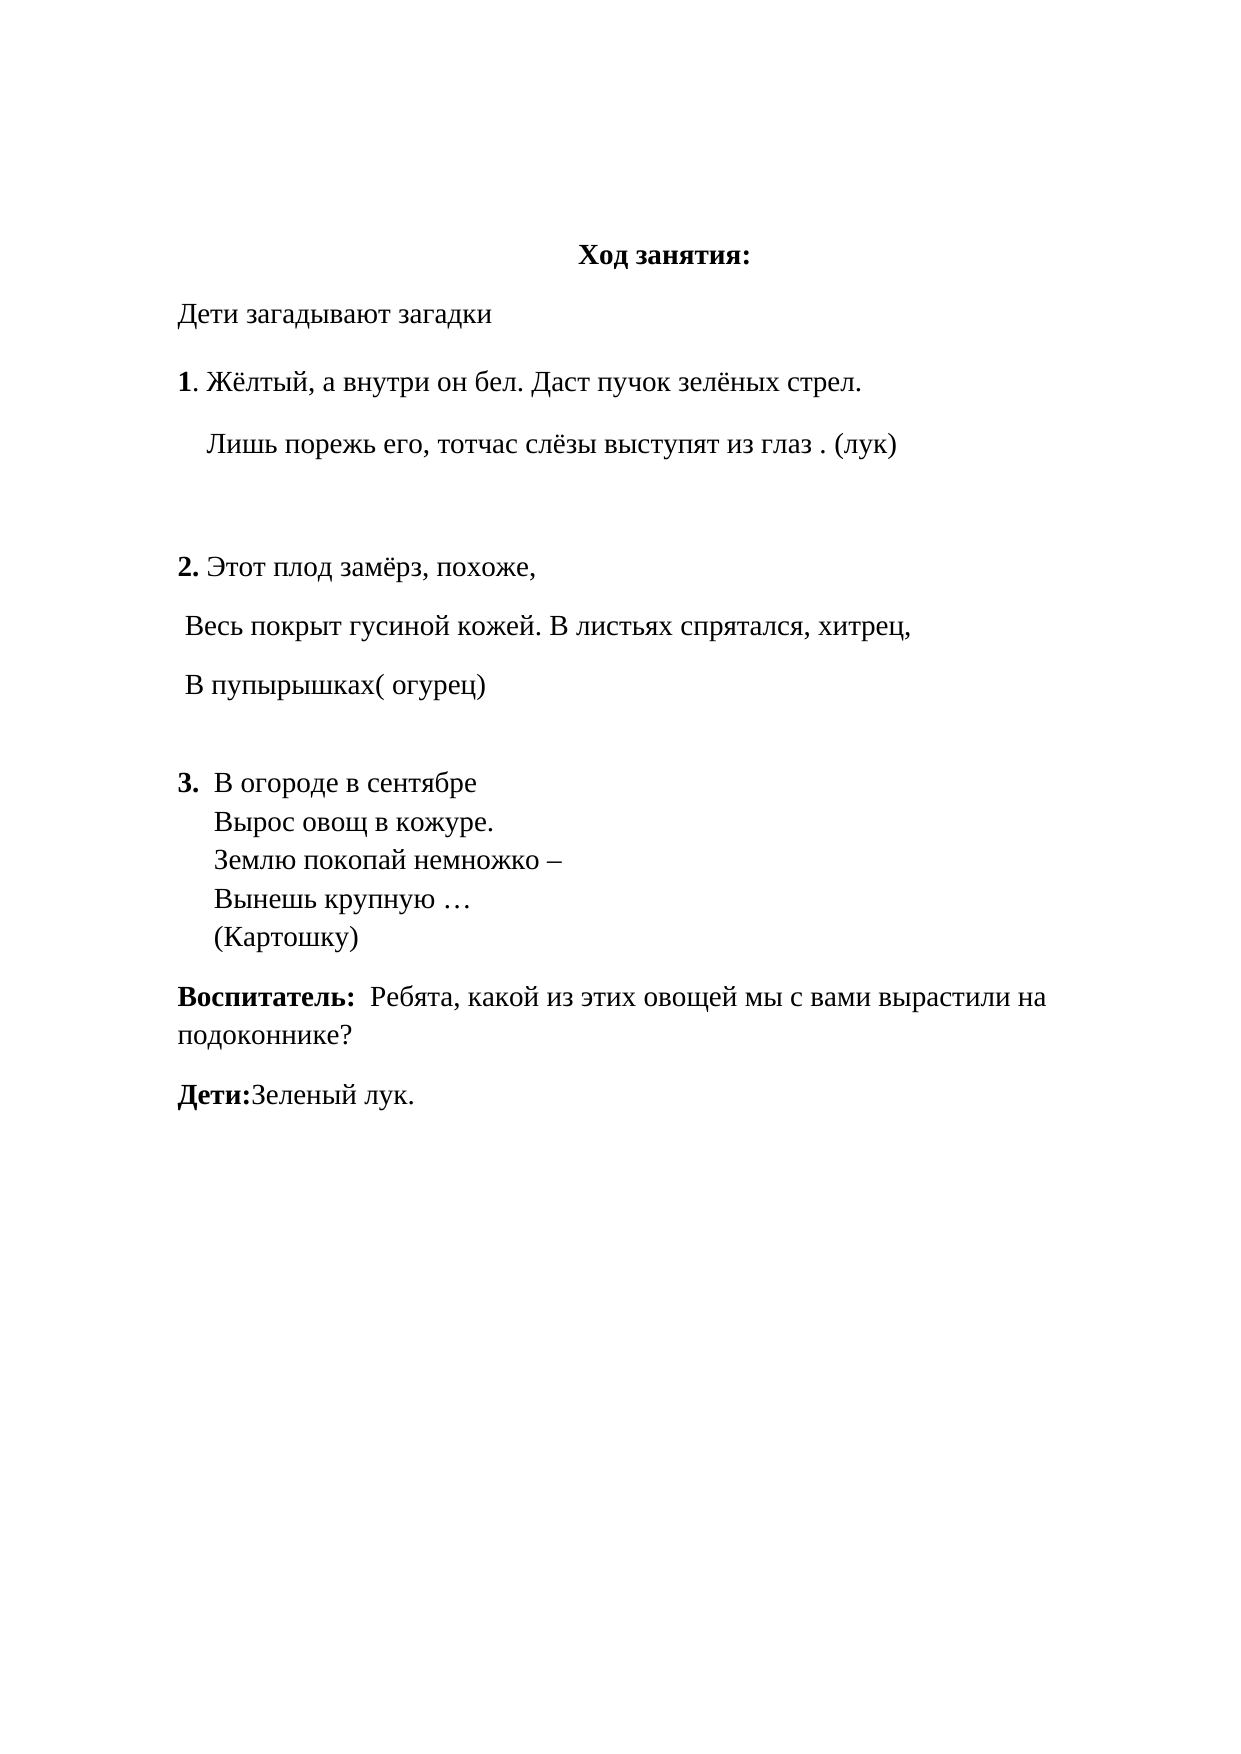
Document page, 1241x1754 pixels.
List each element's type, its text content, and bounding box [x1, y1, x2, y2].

text 3. В огороде в сентябре Вырос овощ в кожуре. Землю покопай немножко – Вынешь крупную … (Картошку) [177, 727, 1152, 953]
text Лишь порежь его, тотчас слёзы выступят из глаз . (лук) [177, 427, 1152, 460]
text 1. Жёлтый, а внутри он бел. Даст пучок зелёных стрел. [177, 364, 1152, 397]
text Ход занятия: [177, 237, 1152, 270]
text Весь покрыт гусиной кожей. В листьях спрятался, хитрец, [177, 608, 1152, 642]
text 2. Этот плод замёрз, похоже, [177, 549, 1152, 582]
text Дети загадывают загадки [177, 296, 1152, 330]
text В пупырышках( огурец) [177, 667, 1152, 701]
text Воспитатель: Ребята, какой из этих овощей мы с вами вырастили на подоконнике? [177, 979, 1152, 1051]
text Дети:Зеленый лук. [177, 1077, 1152, 1110]
